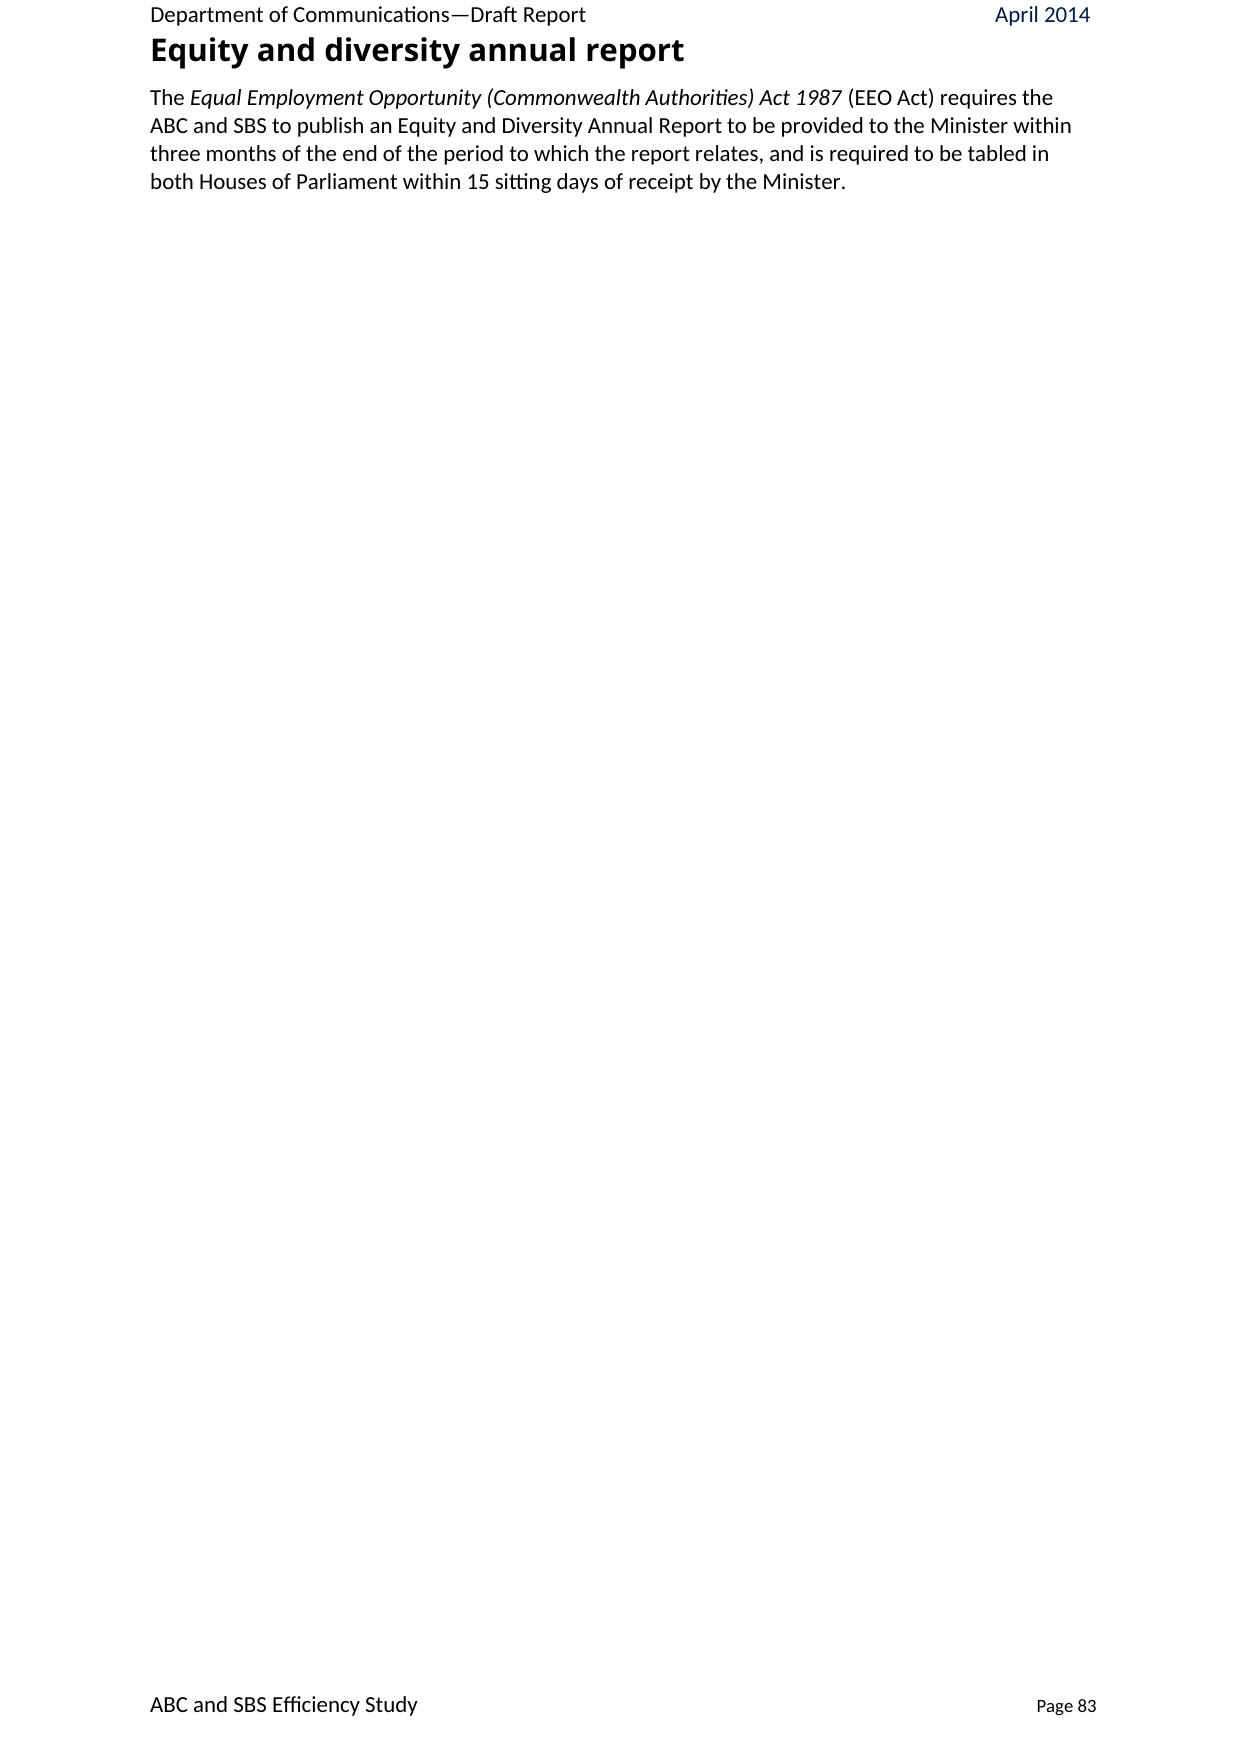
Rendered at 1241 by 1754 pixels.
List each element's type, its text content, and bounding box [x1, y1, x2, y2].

subtitle Equity and diversity annual report [150, 28, 1090, 71]
text The Equal Employment Opportunity (Commonwealth Authorities) Act 1987 (EEO Act) requires the ABC and SBS to publish an Equity and Diversity Annual Report to be provided to the Minister within three months of the end of the period to which the report relates, and is required to be tabled in both Houses of Parliament within 15 sitting days of receipt by the Minister. [150, 83, 1090, 195]
